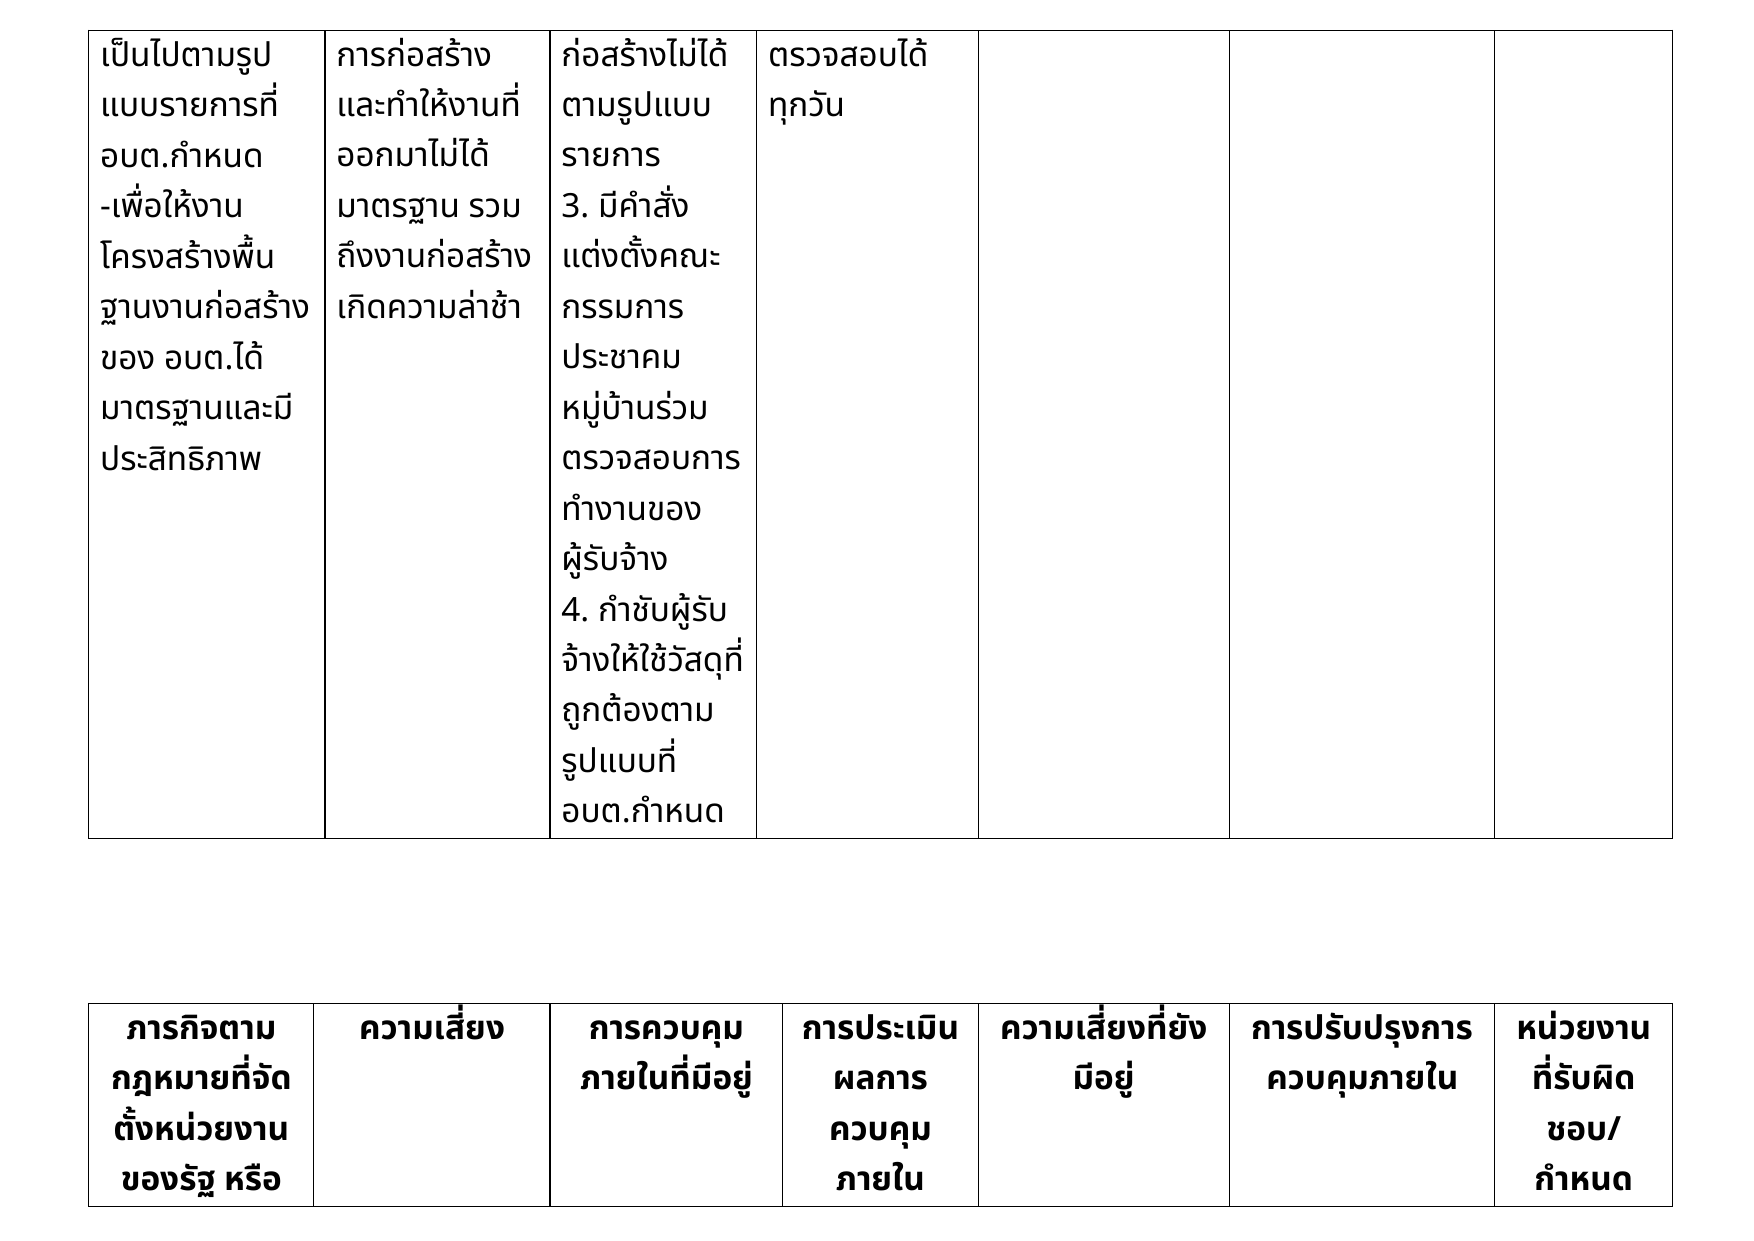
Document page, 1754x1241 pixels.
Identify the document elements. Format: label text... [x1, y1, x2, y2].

table_header ความเสี่ยง [314, 1004, 549, 1206]
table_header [1495, 1004, 1672, 1206]
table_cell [326, 31, 549, 838]
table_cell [757, 31, 978, 838]
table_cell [89, 31, 324, 838]
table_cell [551, 31, 756, 838]
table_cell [979, 31, 1229, 838]
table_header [783, 1004, 978, 1206]
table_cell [1495, 31, 1672, 838]
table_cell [1230, 31, 1494, 838]
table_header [979, 1004, 1229, 1206]
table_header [89, 1004, 313, 1206]
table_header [551, 1004, 782, 1206]
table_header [1230, 1004, 1494, 1206]
